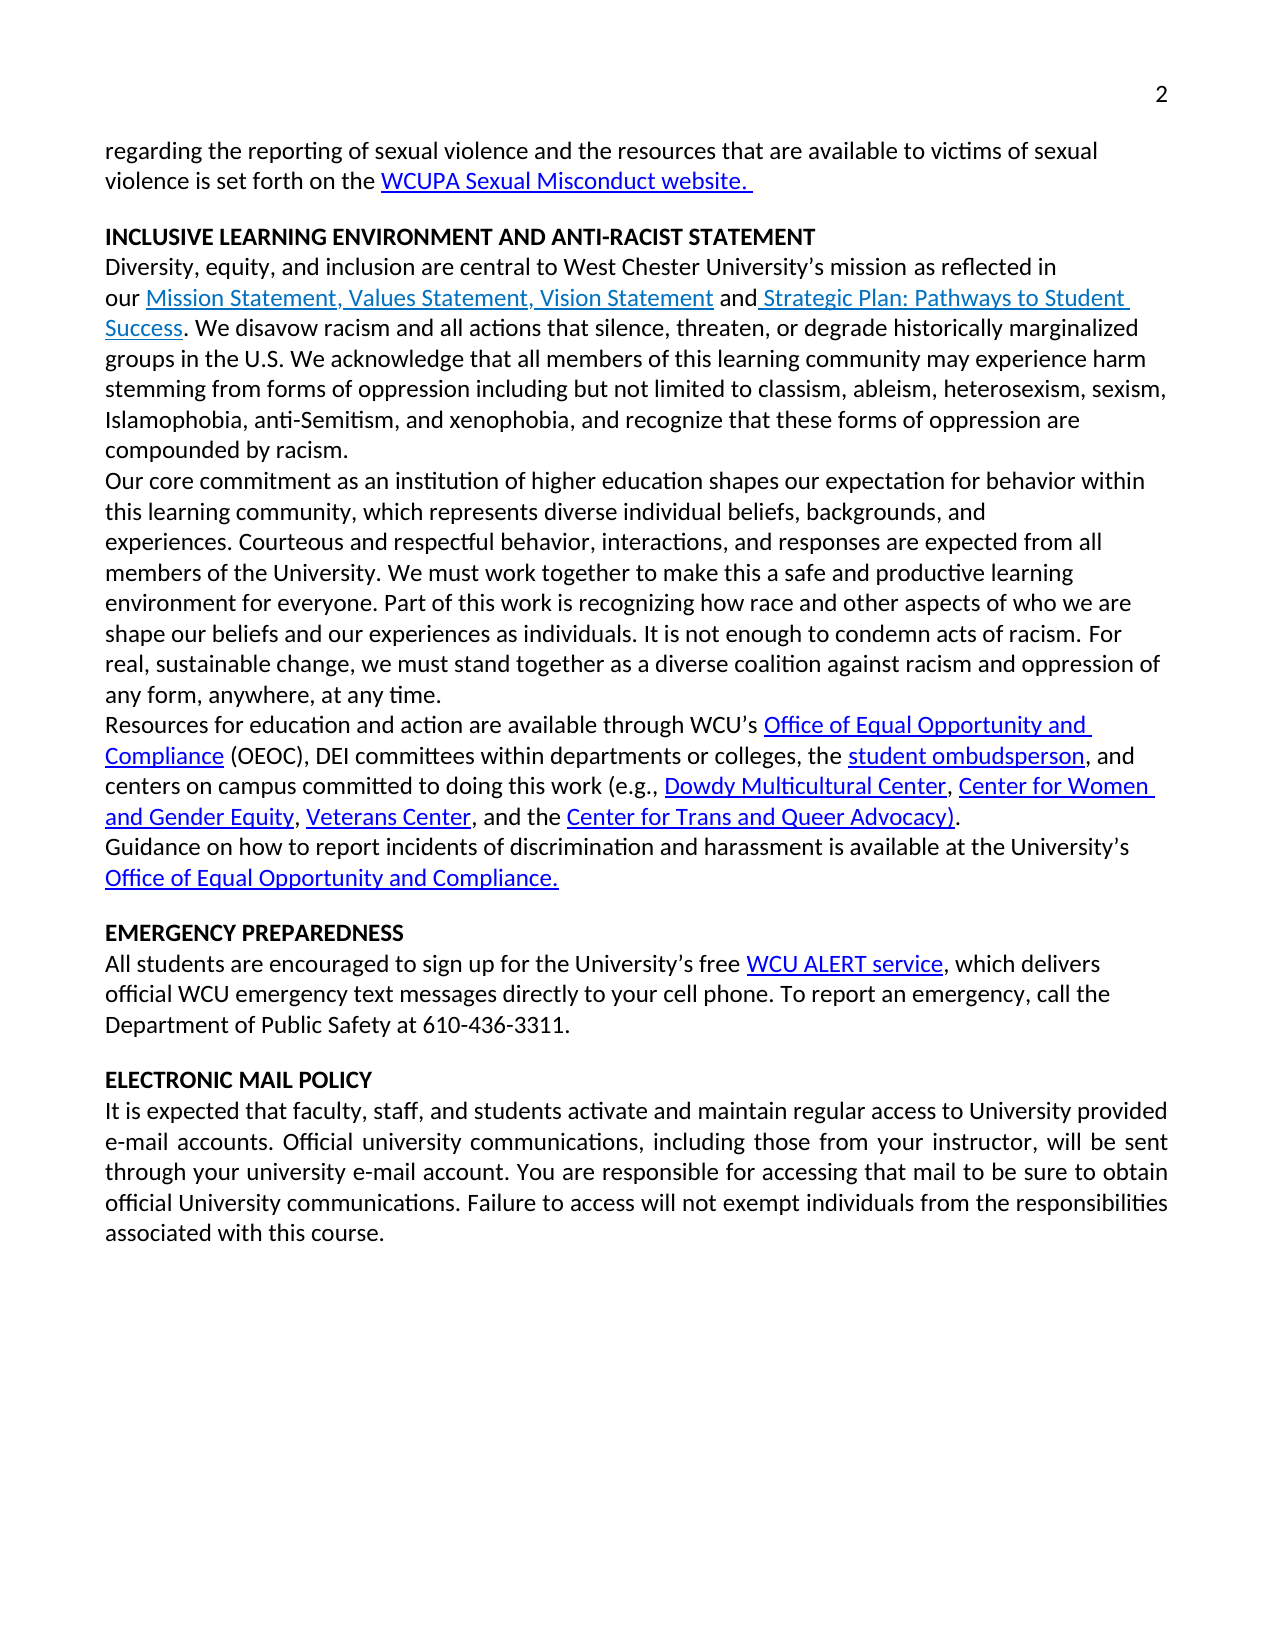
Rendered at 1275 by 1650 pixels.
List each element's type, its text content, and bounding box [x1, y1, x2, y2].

text Guidance on how to report incidents of discrimination and harassment is available at the University’s Office of Equal Opportunity and Compliance. [105, 831, 1170, 892]
text It is expected that faculty, staff, and students activate and maintain regular access to University provided e-mail accounts. Official university communications, including those from your instructor, will be sent through your university e-mail account. You are responsible for accessing that mail to be sure to obtain official University communications. Failure to access will not exempt individuals from the responsibilities associated with this course. [105, 1095, 1170, 1248]
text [105, 135, 1170, 196]
text Our core commitment as an institution of higher education shapes our expectation for behavior within this learning community, which represents diverse individual beliefs, backgrounds, and experiences. Courteous and respectful behavior, interactions, and responses are expected from all members of the University. We must work together to make this a safe and productive learning environment for everyone. Part of this work is recognizing how race and other aspects of who we are shape our beliefs and our experiences as individuals. It is not enough to condemn acts of racism. For real, sustainable change, we must stand together as a diverse coalition against racism and oppression of any form, anywhere, at any time. [105, 465, 1170, 709]
text Resources for education and action are available through WCU’s Office of Equal Opportunity and Compliance (OEOC), DEI committees within departments or colleges, the student ombudsperson, and centers on campus committed to doing this work (e.g., Dowdy Multicultural Center, Center for Women and Gender Equity, Veterans Center, and the Center for Trans and Queer Advocacy). [105, 709, 1170, 831]
text All students are encouraged to sign up for the University’s free WCU ALERT service, which delivers official WCU emergency text messages directly to your cell phone. To report an emergency, call the Department of Public Safety at 610-436-3311. [105, 948, 1170, 1039]
text Diversity, equity, and inclusion are central to West Chester University’s mission as reflected in our Mission Statement, Values Statement, Vision Statement and Strategic Plan: Pathways to Student Success. We disavow racism and all actions that silence, threaten, or degrade historically marginalized groups in the U.S. We acknowledge that all members of this learning community may experience harm stemming from forms of oppression including but not limited to classism, ableism, heterosexism, sexism, Islamophobia, anti-Semitism, and xenophobia, and recognize that these forms of oppression are compounded by racism. [105, 252, 1170, 465]
subtitle ELECTRONIC MAIL POLICY [105, 1064, 1170, 1095]
subtitle INCLUSIVE LEARNING ENVIRONMENT AND ANTI-RACIST STATEMENT [105, 221, 1170, 252]
subtitle EMERGENCY PREPAREDNESS [105, 917, 1170, 948]
